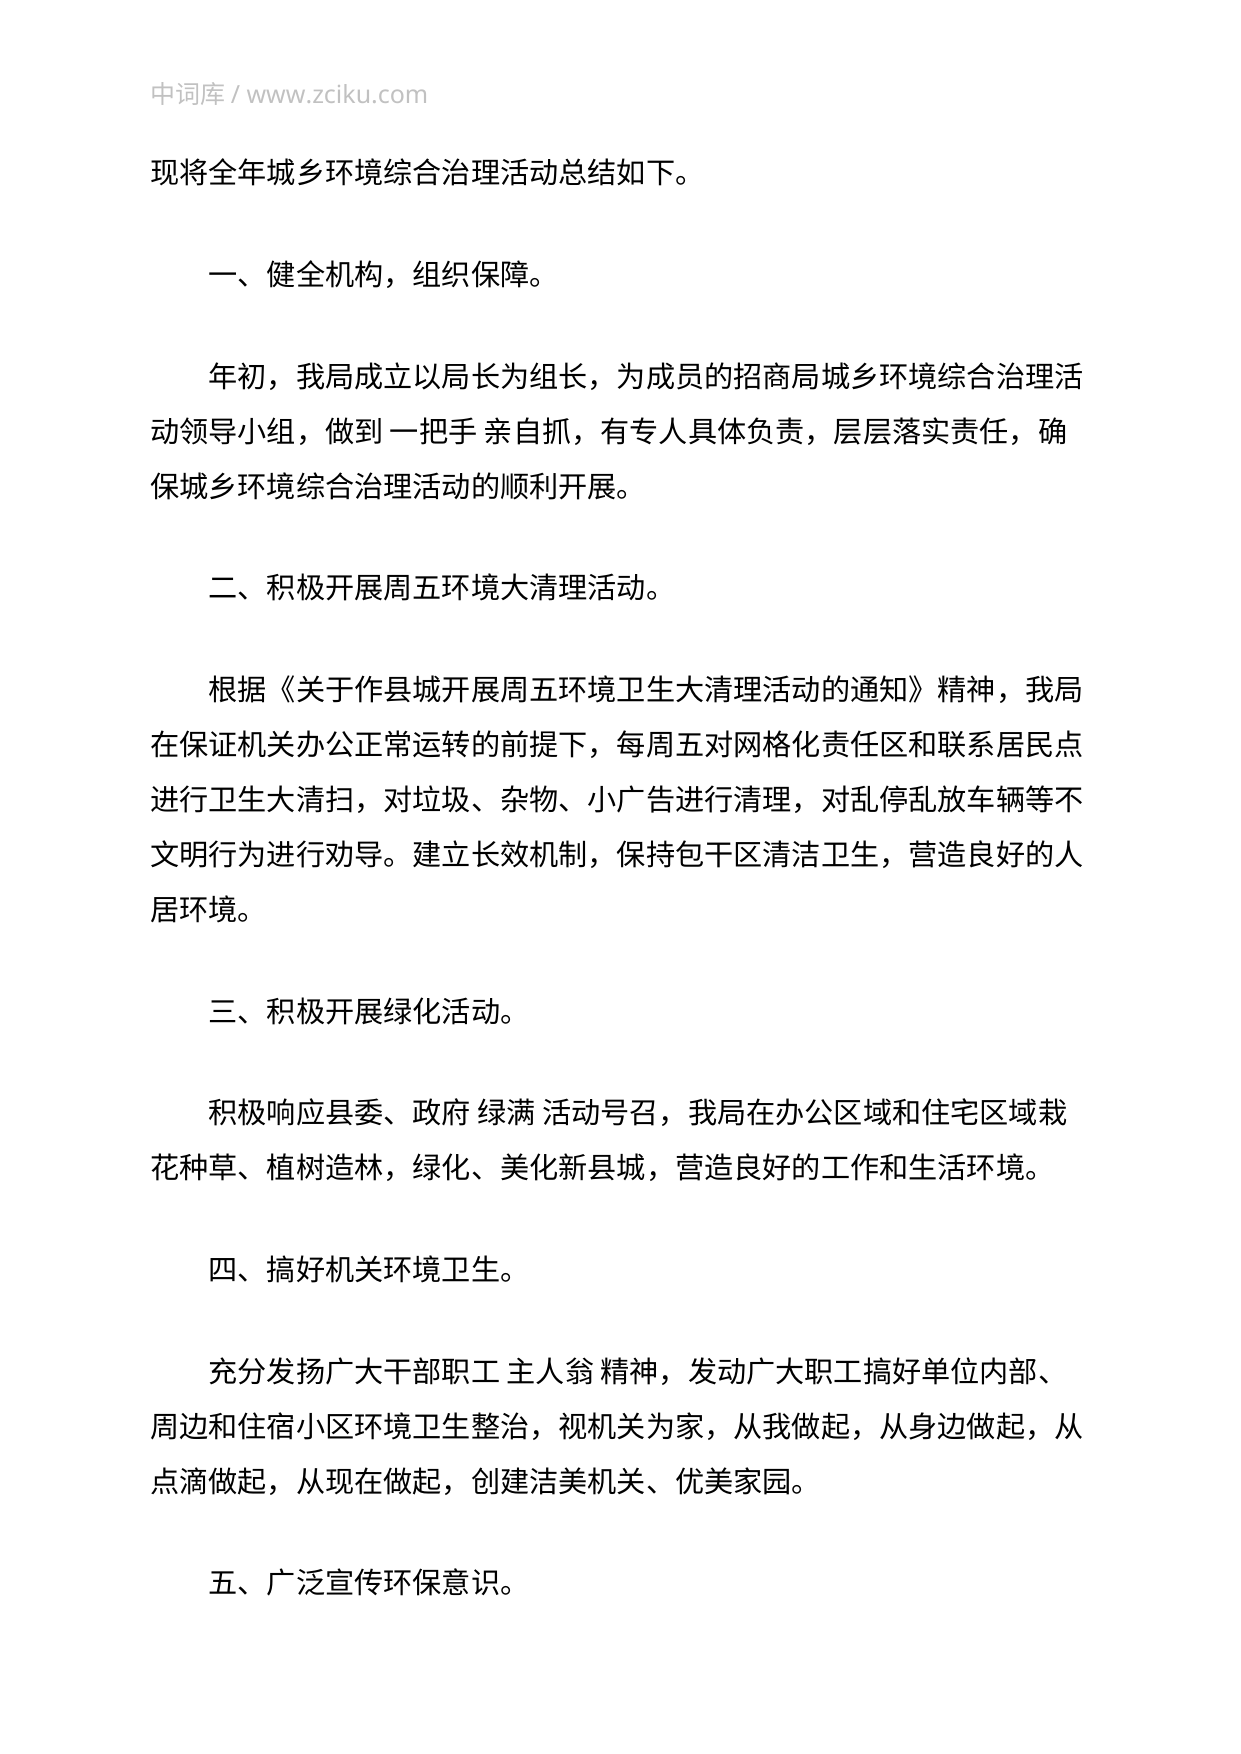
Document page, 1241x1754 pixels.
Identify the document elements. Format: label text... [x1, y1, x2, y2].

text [150, 150, 1090, 192]
text 年初，我局成立以局长为组长，为成员的招商局城乡环境综合治理活动领导小组，做到 一把手 亲自抓，有专人具体负责，层层落实责任，确保城乡环境综合治理活动的顺利开展。 [150, 353, 1090, 506]
text 根据《关于作县城开展周五环境卫生大清理活动的通知》精神，我局在保证机关办公正常运转的前提下，每周五对网格化责任区和联系居民点进行卫生大清扫，对垃圾、杂物、小广告进行清理，对乱停乱放车辆等不文明行为进行劝导。建立长效机制，保持包干区清洁卫生，营造良好的人居环境。 [150, 667, 1090, 929]
text 二、积极开展周五环境大清理活动。 [150, 565, 1090, 607]
text 四、搞好机关环境卫生。 [150, 1247, 1090, 1289]
text 五、广泛宣传环保意识。 [150, 1560, 1090, 1602]
text 充分发扬广大干部职工 主人翁 精神，发动广大职工搞好单位内部、周边和住宿小区环境卫生整治，视机关为家，从我做起，从身边做起，从点滴做起，从现在做起，创建洁美机关、优美家园。 [150, 1348, 1090, 1501]
text 三、积极开展绿化活动。 [150, 988, 1090, 1031]
text 积极响应县委、政府 绿满 活动号召，我局在办公区域和住宅区域栽花种草、植树造林，绿化、美化新县城，营造良好的工作和生活环境。 [150, 1090, 1090, 1187]
text 一、健全机构，组织保障。 [150, 252, 1090, 294]
